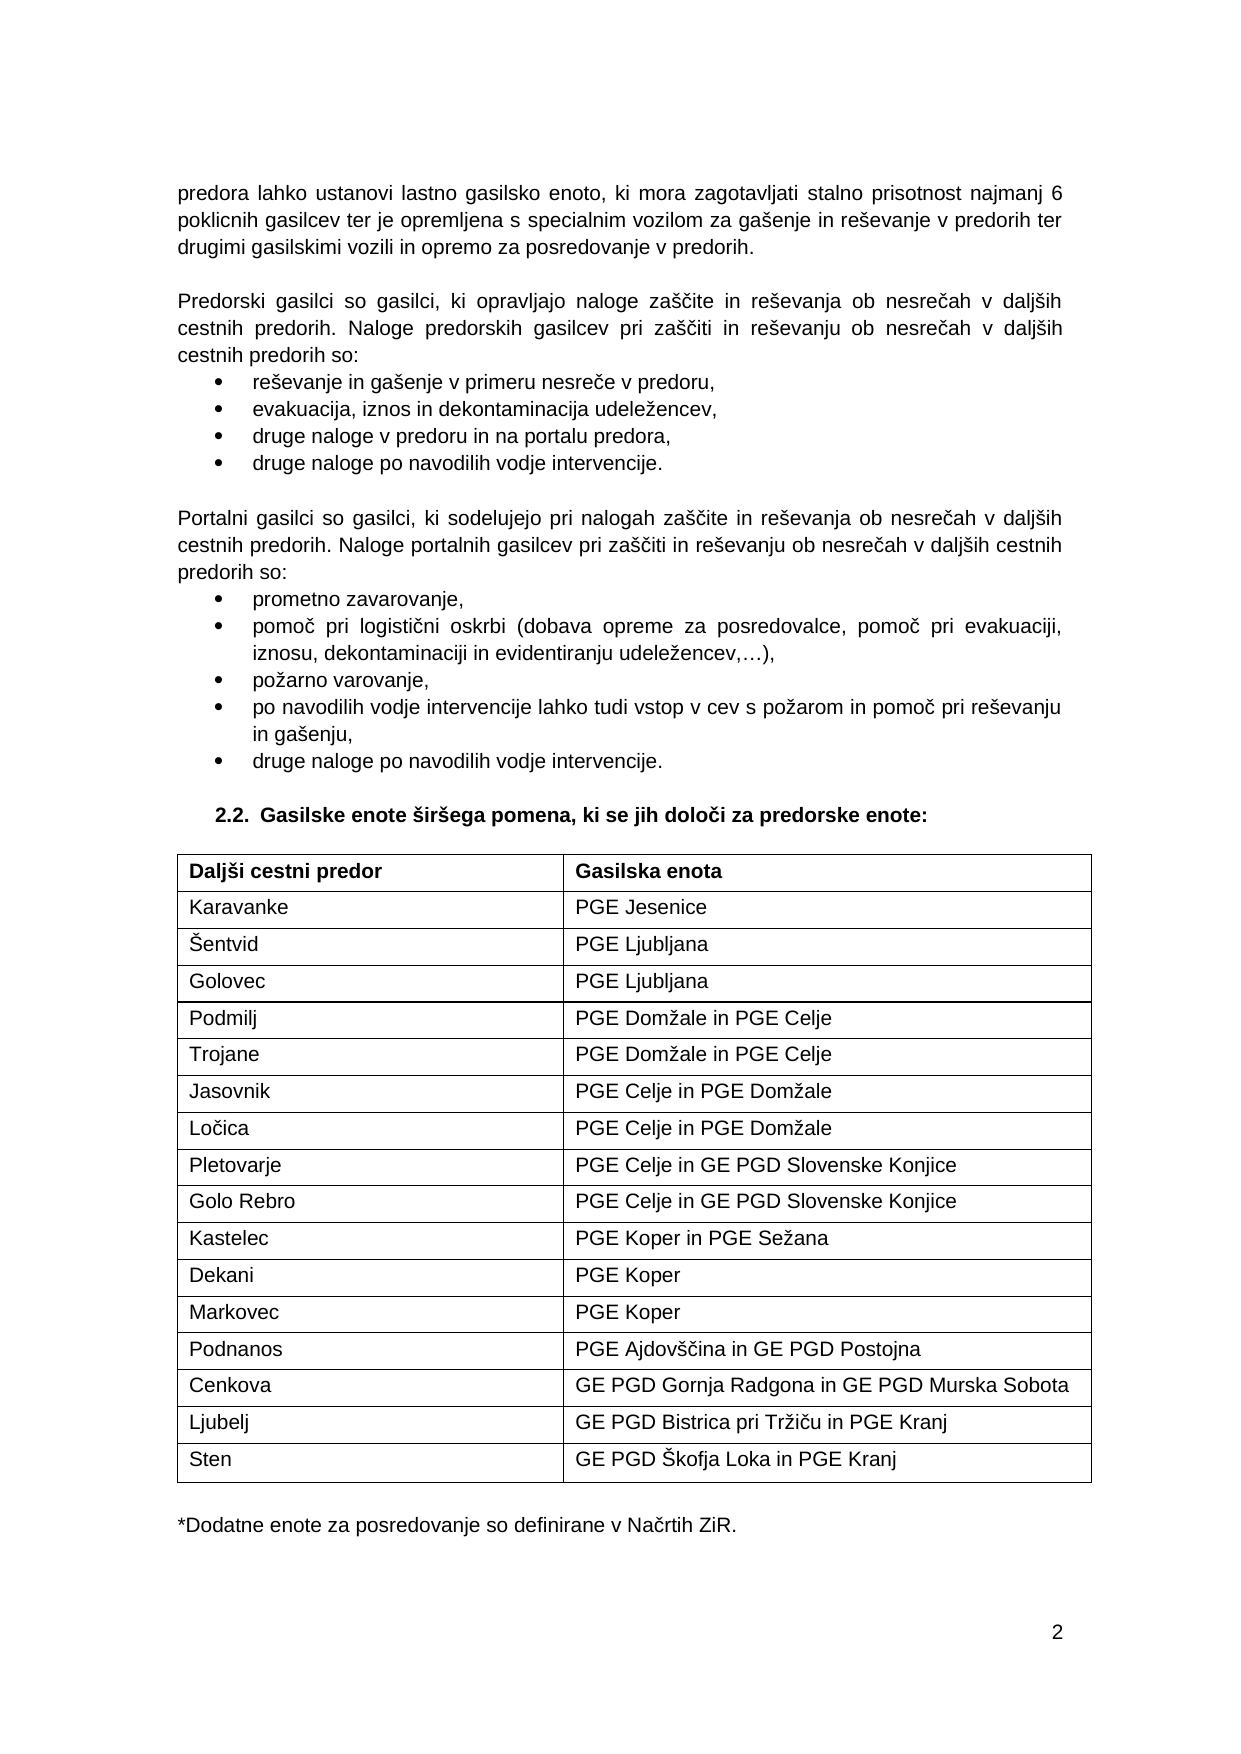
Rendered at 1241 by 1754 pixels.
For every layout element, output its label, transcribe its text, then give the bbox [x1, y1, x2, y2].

table_cell PGE Domžale in PGE Celje [564, 1039, 1091, 1075]
list požarno varovanje, [215, 665, 1063, 692]
table_cell PGE Celje in PGE Domžale [564, 1076, 1091, 1112]
table_cell Ločica [178, 1113, 563, 1148]
table_cell Kastelec [178, 1223, 563, 1259]
table_cell PGE Celje in GE PGD Slovenske Konjice [564, 1186, 1091, 1222]
table_cell PGE Koper [564, 1297, 1091, 1332]
table_cell PGE Celje in PGE Domžale [564, 1113, 1091, 1148]
table_cell GE PGD Gornja Radgona in GE PGD Murska Sobota [564, 1370, 1091, 1406]
list Gasilske enote širšega pomena, ki se jih določi za predorske enote: [215, 800, 1063, 827]
table_header Gasilska enota [564, 855, 1091, 891]
table_cell Dekani [178, 1260, 563, 1296]
table_cell Golo Rebro [178, 1186, 563, 1222]
list pomoč pri logistični oskrbi (dobava opreme za posredovalce, pomoč pri evakuaciji, iznosu, dekontaminaciji in evidentiranju udeležencev,…), [215, 611, 1063, 665]
table_cell Podmilj [178, 1003, 563, 1038]
list druge naloge v predoru in na portalu predora, [215, 421, 1063, 448]
list druge naloge po navodilih vodje intervencije. [215, 448, 1063, 475]
table_header Daljši cestni predor [178, 855, 563, 891]
table_cell PGE Domžale in PGE Celje [564, 1003, 1091, 1038]
table_cell Ljubelj [178, 1407, 563, 1443]
table_cell PGE Ljubljana [564, 929, 1091, 964]
list evakuacija, iznos in dekontaminacija udeležencev, [215, 394, 1063, 421]
table_cell Karavanke [178, 892, 563, 928]
table_cell Pletovarje [178, 1150, 563, 1185]
table_cell PGE Celje in GE PGD Slovenske Konjice [564, 1150, 1091, 1185]
list druge naloge po navodilih vodje intervencije. [215, 746, 1063, 773]
text Portalni gasilci so gasilci, ki sodelujejo pri nalogah zaščite in reševanja ob nesrečah v daljših cestnih predorih. Naloge portalnih gasilcev pri zaščiti in reševanju ob nesrečah v daljših cestnih predorih so: [177, 502, 1063, 583]
table_cell PGE Jesenice [564, 892, 1091, 928]
table_cell Jasovnik [178, 1076, 563, 1112]
list po navodilih vodje intervencije lahko tudi vstop v cev s požarom in pomoč pri reševanju in gašenju, [215, 692, 1063, 746]
table_cell GE PGD Škofja Loka in PGE Kranj [564, 1444, 1091, 1482]
table_cell PGE Koper in PGE Sežana [564, 1223, 1091, 1259]
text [177, 177, 1063, 258]
table_cell Sten [178, 1444, 563, 1482]
table_cell Golovec [178, 966, 563, 1001]
table_cell Markovec [178, 1297, 563, 1332]
list reševanje in gašenje v primeru nesreče v predoru, [215, 367, 1063, 394]
table_cell GE PGD Bistrica pri Tržiču in PGE Kranj [564, 1407, 1091, 1443]
table_cell PGE Ajdovščina in GE PGD Postojna [564, 1333, 1091, 1369]
text Predorski gasilci so gasilci, ki opravljajo naloge zaščite in reševanja ob nesrečah v daljših cestnih predorih. Naloge predorskih gasilcev pri zaščiti in reševanju ob nesrečah v daljših cestnih predorih so: [177, 286, 1063, 367]
table_cell PGE Ljubljana [564, 966, 1091, 1001]
text *Dodatne enote za posredovanje so definirane v Načrtih ZiR. [177, 1510, 1063, 1537]
list prometno zavarovanje, [215, 583, 1063, 611]
table_cell PGE Koper [564, 1260, 1091, 1296]
table_cell Podnanos [178, 1333, 563, 1369]
table_cell Cenkova [178, 1370, 563, 1406]
table_cell Šentvid [178, 929, 563, 964]
table_cell Trojane [178, 1039, 563, 1075]
